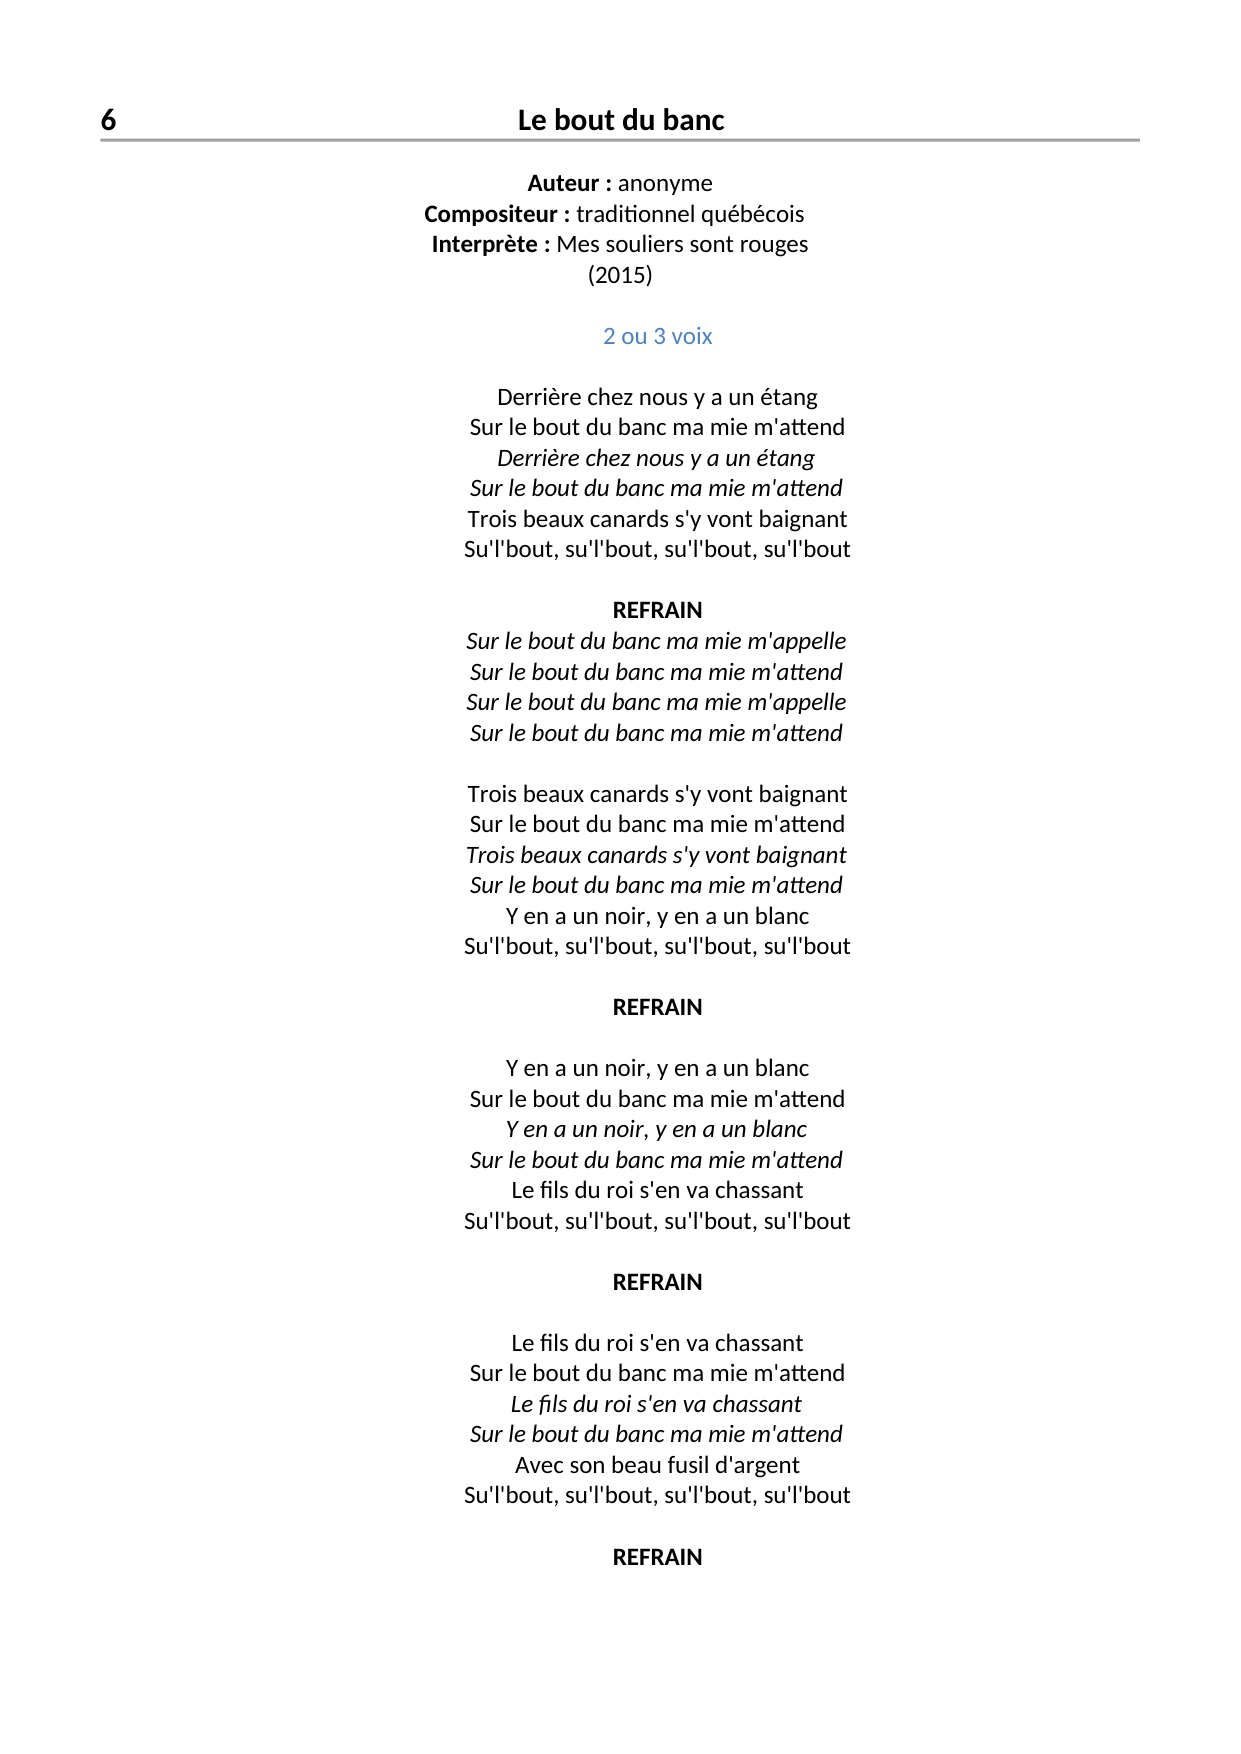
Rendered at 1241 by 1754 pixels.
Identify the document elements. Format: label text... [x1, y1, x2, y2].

list Y en a un noir, y en a un blanc Sur le bout du banc ma mie m'attend [175, 1052, 1140, 1113]
list Sur le bout du banc ma mie m'appelle Sur le bout du banc ma mie m'attend Sur le bout du banc ma mie m'appelle Sur le bout du banc ma mie m'attend [175, 625, 1140, 747]
text Auteur : anonyme [100, 167, 1140, 198]
list Le fils du roi s'en va chassant Sur le bout du banc ma mie m'attend Avec son beau fusil d'argent Su'l'bout, su'l'bout, su'l'bout, su'l'bout [175, 1388, 1140, 1510]
list REFRAIN [175, 1541, 1140, 1571]
list REFRAIN [175, 991, 1140, 1022]
list REFRAIN [175, 1266, 1140, 1297]
text 6 Le bout du banc [100, 100, 1140, 138]
list Le fils du roi s'en va chassant Sur le bout du banc ma mie m'attend [175, 1327, 1140, 1388]
list 2 ou 3 voix [175, 320, 1140, 350]
list REFRAIN [175, 594, 1140, 625]
list Derrière chez nous y a un étang Sur le bout du banc ma mie m'attend Derrière chez nous y a un étang Sur le bout du banc ma mie m'attend Trois beaux canards s'y vont baignant Su'l'bout, su'l'bout, su'l'bout, su'l'bout [175, 350, 1140, 564]
text (2015) [100, 259, 1140, 289]
text Interprète : Mes souliers sont rouges [100, 228, 1140, 259]
list Y en a un noir, y en a un blanc Su'l'bout, su'l'bout, su'l'bout, su'l'bout [175, 900, 1140, 961]
list Trois beaux canards s'y vont baignant Sur le bout du banc ma mie m'attend Trois beaux canards s'y vont baignant Sur le bout du banc ma mie m'attend [175, 778, 1140, 900]
text Compositeur : traditionnel québécois [100, 198, 1140, 228]
list Y en a un noir, y en a un blanc Sur le bout du banc ma mie m'attend Le fils du roi s'en va chassant Su'l'bout, su'l'bout, su'l'bout, su'l'bout [175, 1113, 1140, 1236]
